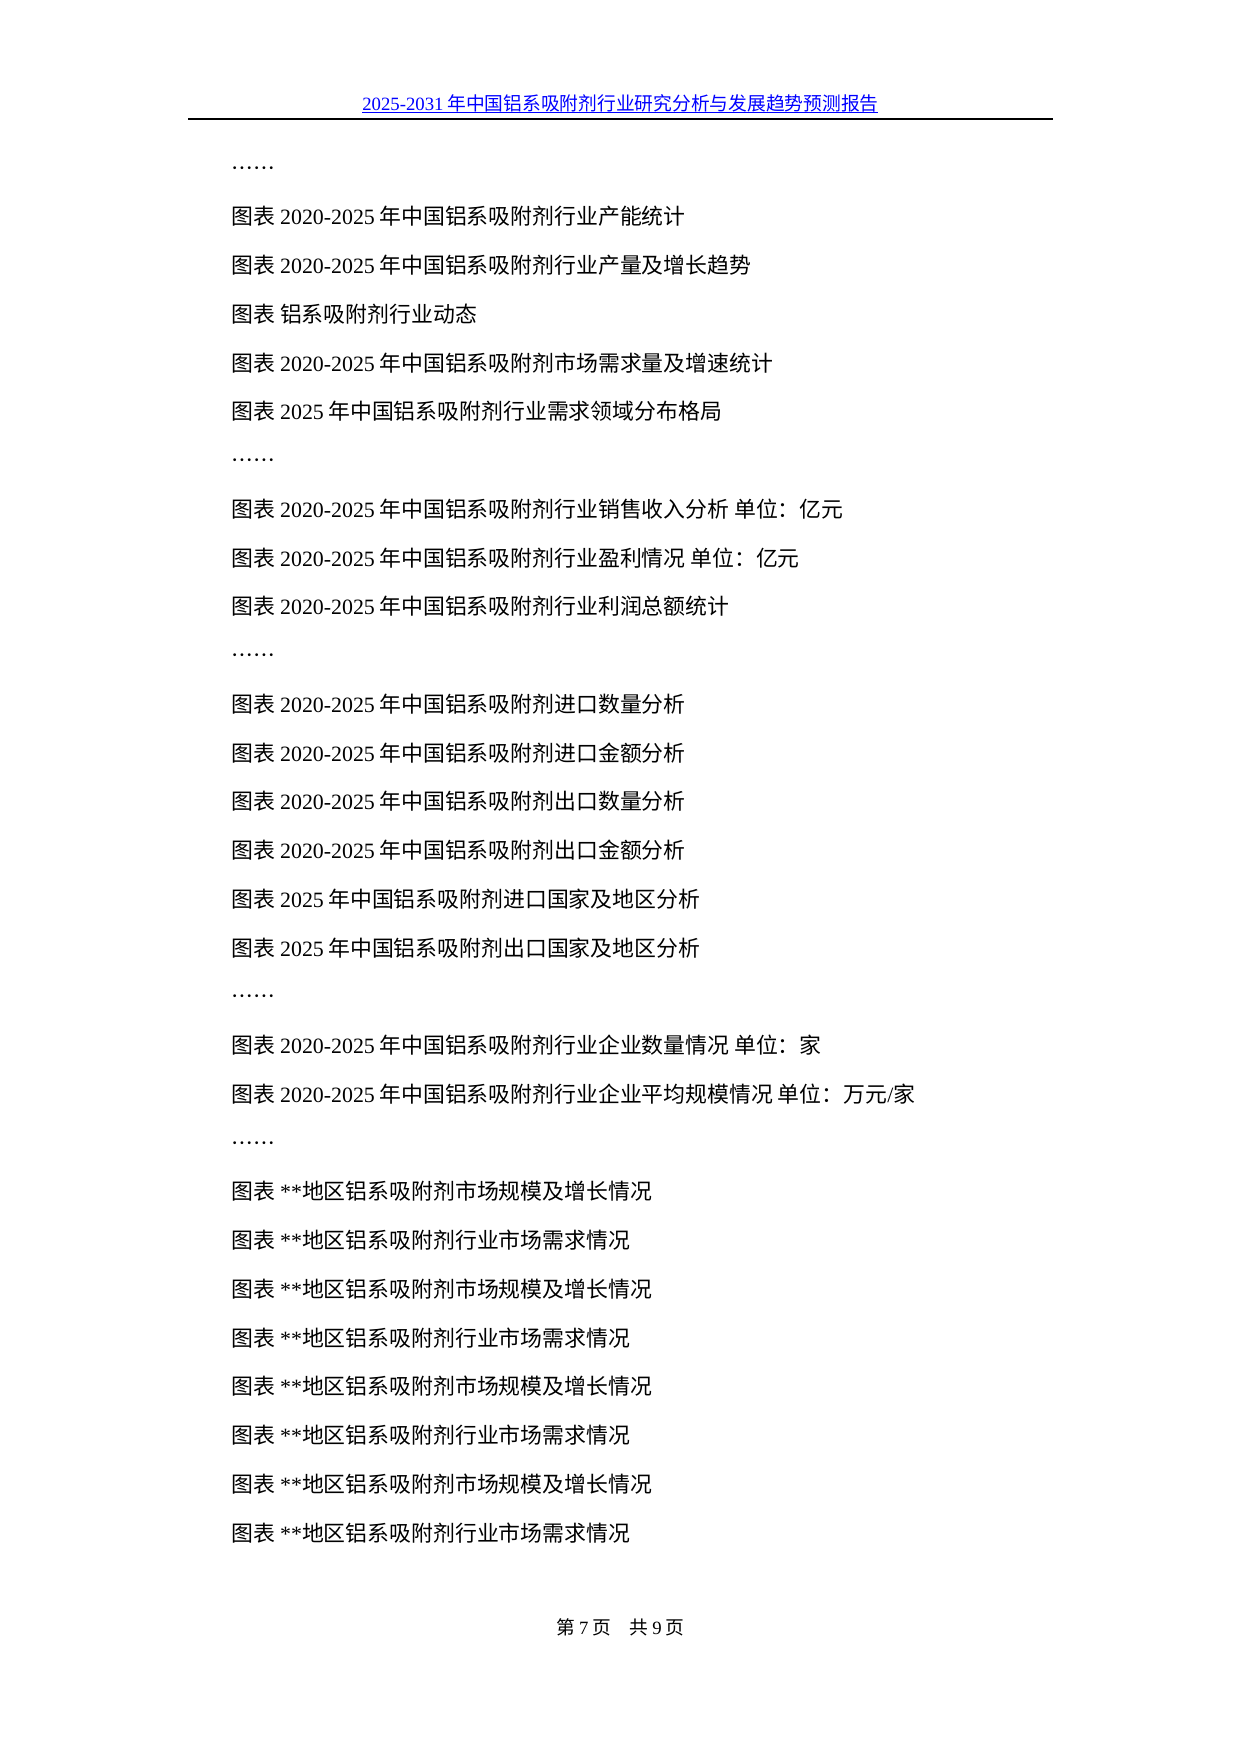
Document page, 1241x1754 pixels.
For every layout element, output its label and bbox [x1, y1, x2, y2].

text [187, 150, 1053, 1548]
